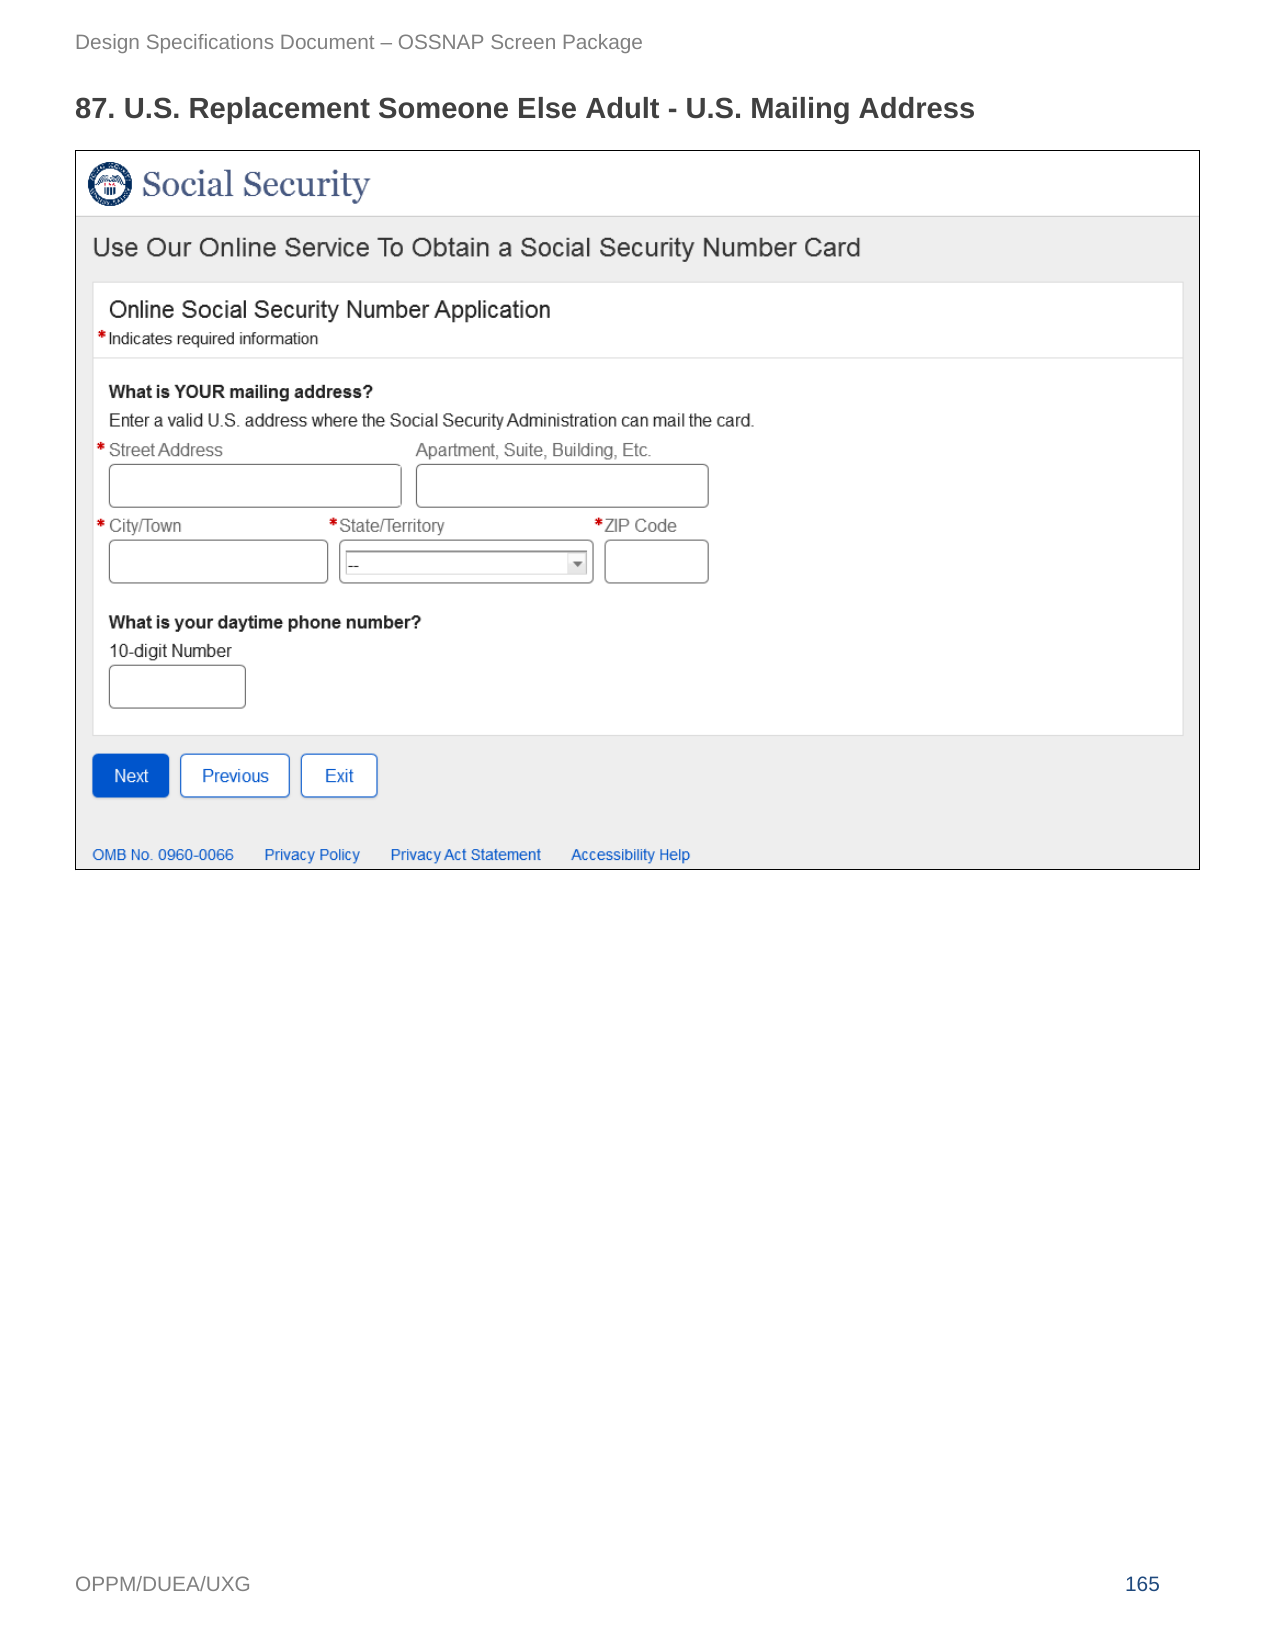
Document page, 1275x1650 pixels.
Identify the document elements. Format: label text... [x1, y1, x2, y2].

picture [76, 151, 1199, 869]
subtitle U.S. Replacement Someone Else Adult - U.S. Mailing Address [75, 91, 1200, 125]
